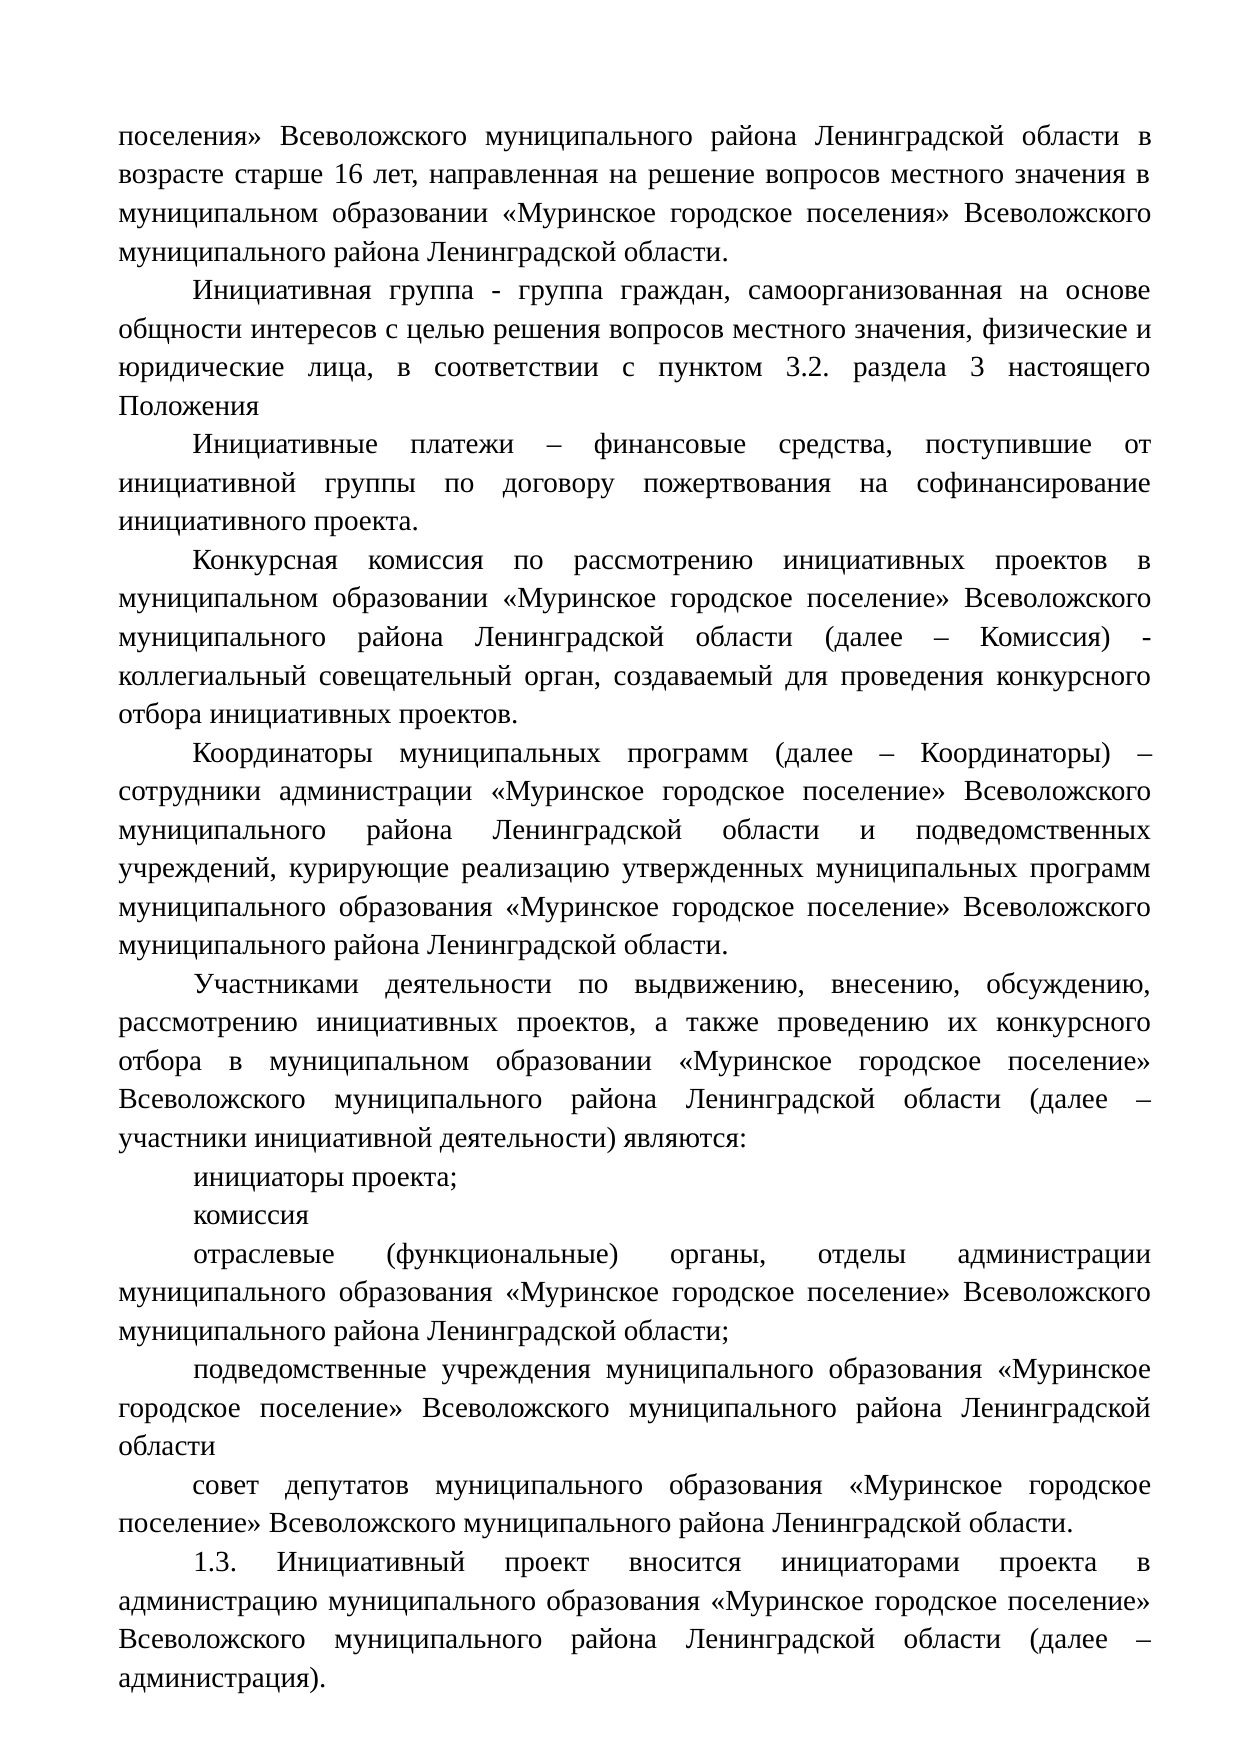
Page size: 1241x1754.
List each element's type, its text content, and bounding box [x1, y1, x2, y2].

text Инициативные платежи – финансовые средства, поступившие от инициативной группы по договору пожертвования на софинансирование инициативного проекта. [118, 426, 1152, 537]
text Конкурсная комиссия по рассмотрению инициативных проектов в муниципальном образовании «Муринское городское поселение» Всеволожского муниципального района Ленинградской области (далее – Комиссия) - коллегиальный совещательный орган, создаваемый для проведения конкурсного отбора инициативных проектов. [118, 542, 1152, 730]
text инициаторы проекта; [118, 1159, 1152, 1192]
text отраслевые (функциональные) органы, отделы администрации муниципального образования «Муринское городское поселение» Всеволожского муниципального района Ленинградской области; [118, 1236, 1152, 1346]
text Инициативная группа - группа граждан, самоорганизованная на основе общности интересов с целью решения вопросов местного значения, физические и юридические лица, в соответствии с пунктом 3.2. раздела 3 настоящего Положения [118, 272, 1152, 421]
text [118, 118, 1152, 267]
text совет депутатов муниципального образования «Муринское городское поселение» Всеволожского муниципального района Ленинградской области. [118, 1467, 1152, 1539]
text 1.3. Инициативный проект вносится инициаторами проекта в администрацию муниципального образования «Муринское городское поселение» Всеволожского муниципального района Ленинградской области (далее – администрация). [118, 1544, 1152, 1693]
text подведомственные учреждения муниципального образования «Муринское городское поселение» Всеволожского муниципального района Ленинградской области [118, 1351, 1152, 1462]
text Участниками деятельности по выдвижению, внесению, обсуждению, рассмотрению инициативных проектов, а также проведению их конкурсного отбора в муниципальном образовании «Муринское городское поселение» Всеволожского муниципального района Ленинградской области (далее – участники инициативной деятельности) являются: [118, 966, 1152, 1154]
text комиссия [118, 1197, 1152, 1231]
text Координаторы муниципальных программ (далее – Координаторы) – сотрудники администрации «Муринское городское поселение» Всеволожского муниципального района Ленинградской области и подведомственных учреждений, курирующие реализацию утвержденных муниципальных программ муниципального образования «Муринское городское поселение» Всеволожского муниципального района Ленинградской области. [118, 735, 1152, 961]
